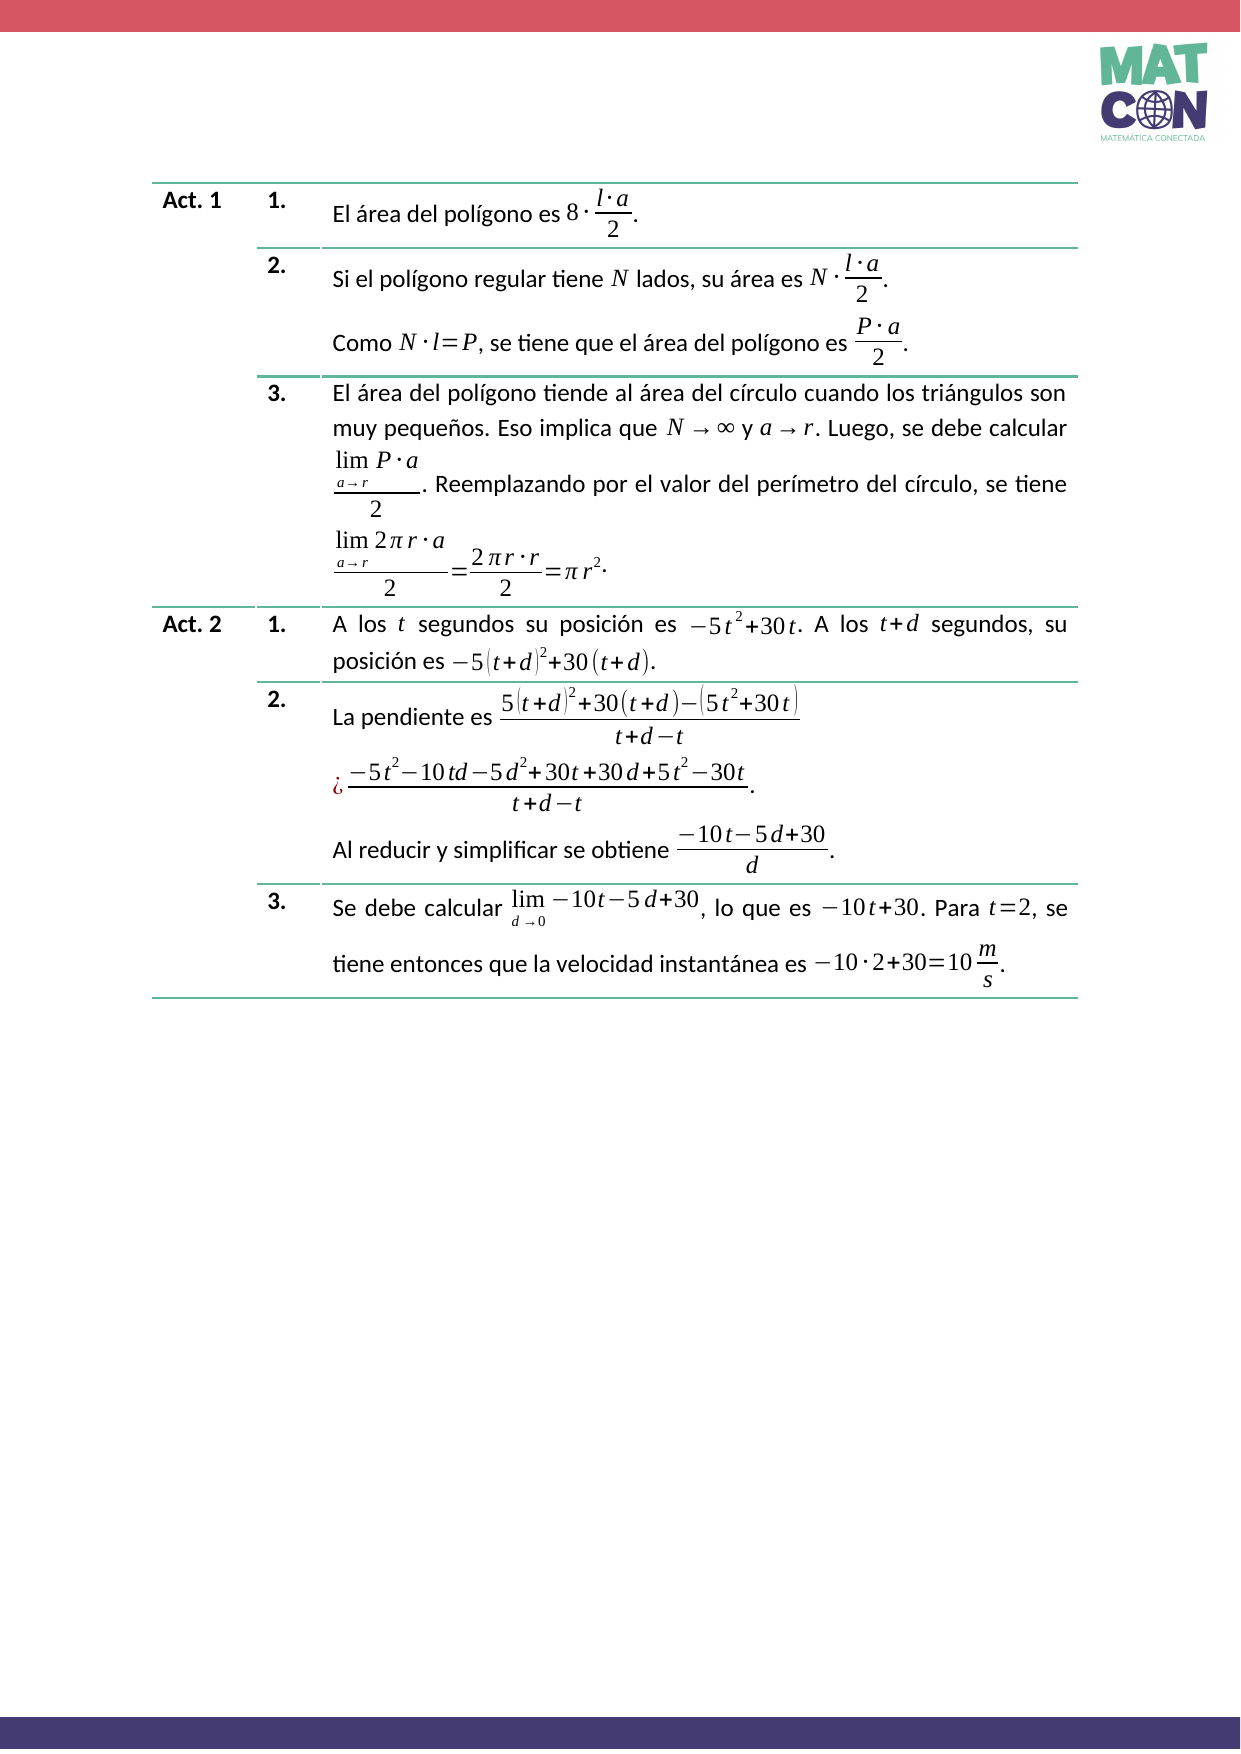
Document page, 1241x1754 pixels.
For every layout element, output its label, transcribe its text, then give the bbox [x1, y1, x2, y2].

table_cell El área del polígono tiende al área del círculo cuando los triángulos son muy pequeños. Eso implica que y . Luego, se debe calcular . Reemplazando por el valor del perímetro del círculo, se tiene . [322, 378, 1078, 606]
table_header El área del polígono es . [322, 184, 1078, 247]
table_cell A los segundos su posición es . A los segundos, su posición es . [322, 608, 1078, 681]
table_header Act. 1 [152, 184, 255, 606]
table_cell Si el polígono regular tiene lados, su área es . Como , se tiene que el área del polígono es . [322, 249, 1078, 375]
table_cell 3. [257, 885, 320, 997]
picture [0, 0, 1241, 32]
table_cell 3. [257, 378, 320, 606]
table_cell 2. [257, 249, 320, 375]
table_header 1. [257, 184, 320, 247]
table_cell 1. [257, 608, 320, 681]
table_cell Se debe calcular , lo que es . Para , se tiene entonces que la velocidad instantánea es . [322, 885, 1078, 997]
table_cell 2. [257, 683, 320, 883]
picture [1088, 35, 1227, 143]
table_cell Act. 2 [152, 608, 255, 997]
table_cell La pendiente es . Al reducir y simplificar se obtiene . [322, 683, 1078, 883]
picture [0, 1717, 1241, 1749]
